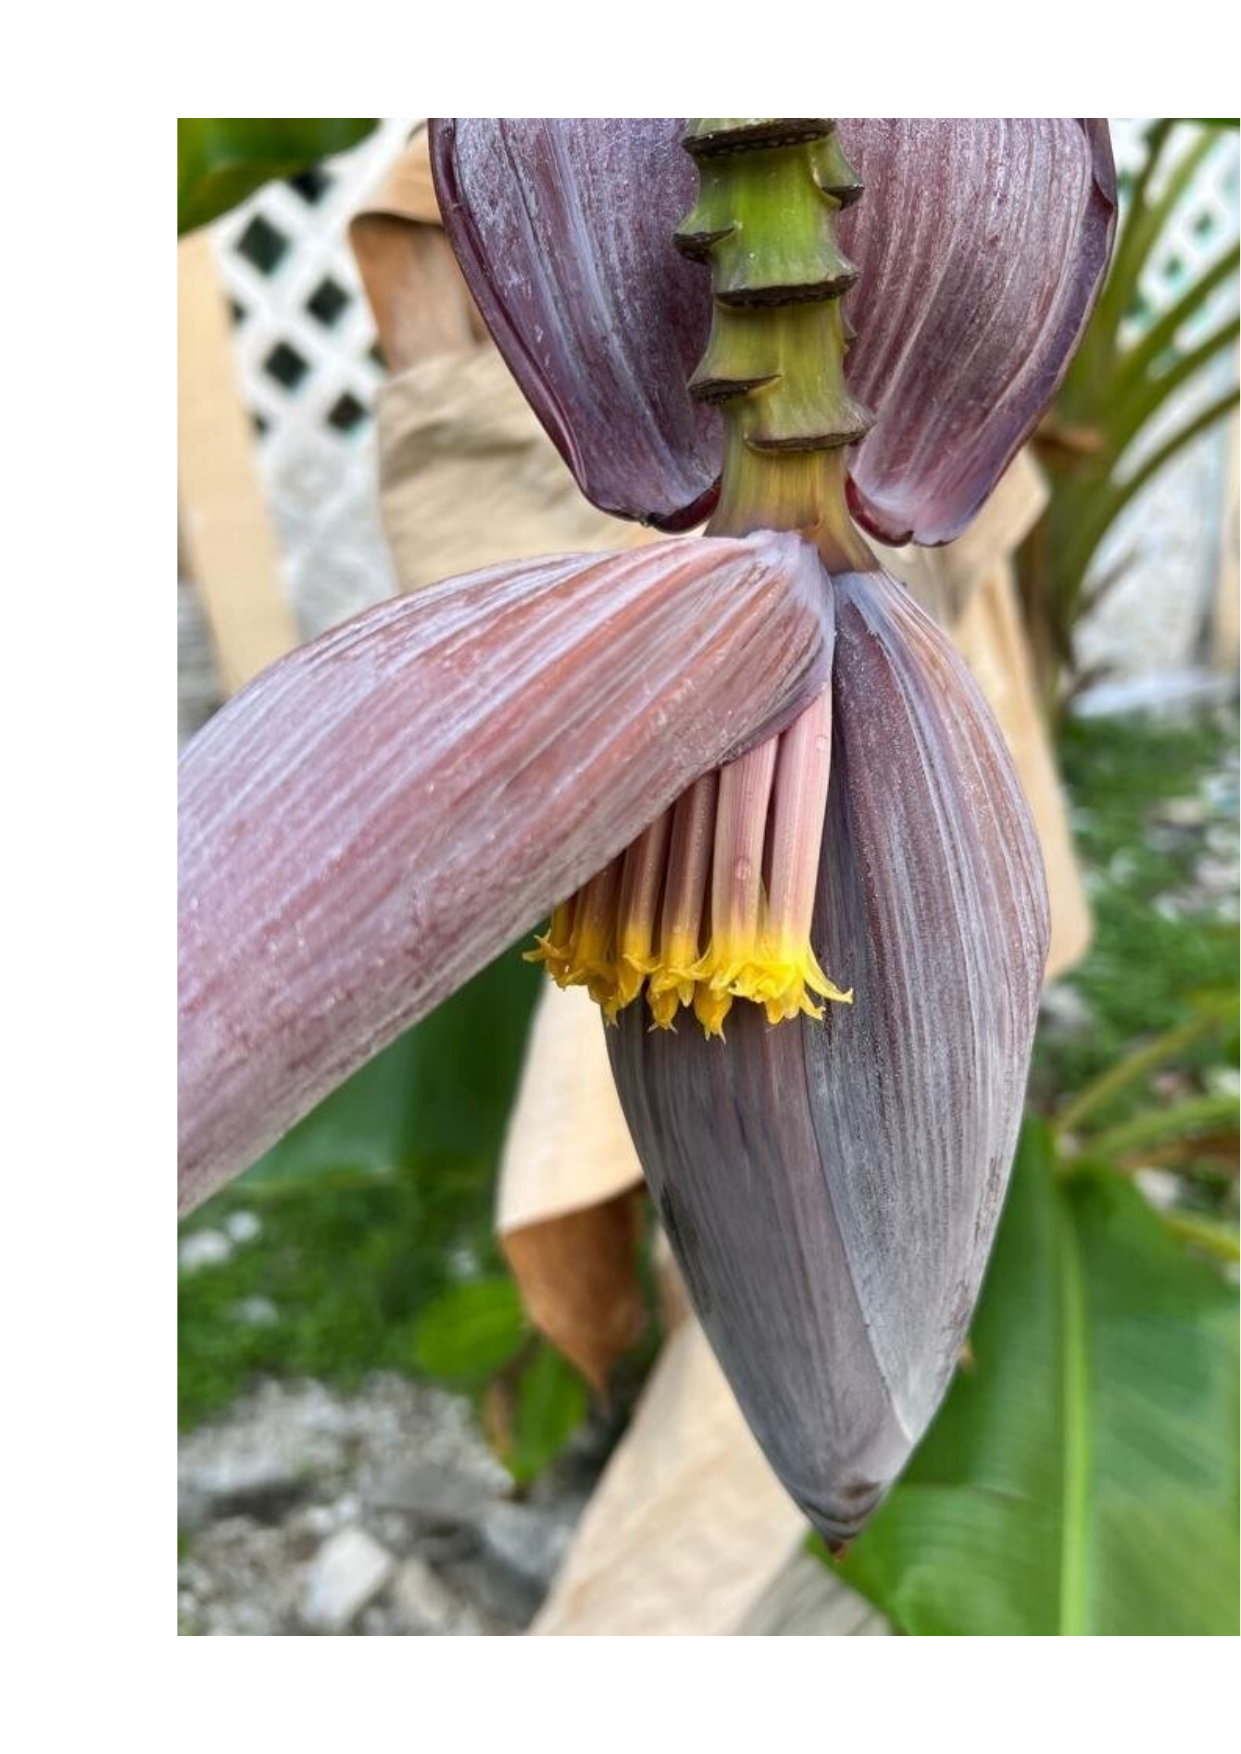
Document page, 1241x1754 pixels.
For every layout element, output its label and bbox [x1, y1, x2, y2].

picture [177, 118, 1241, 1636]
